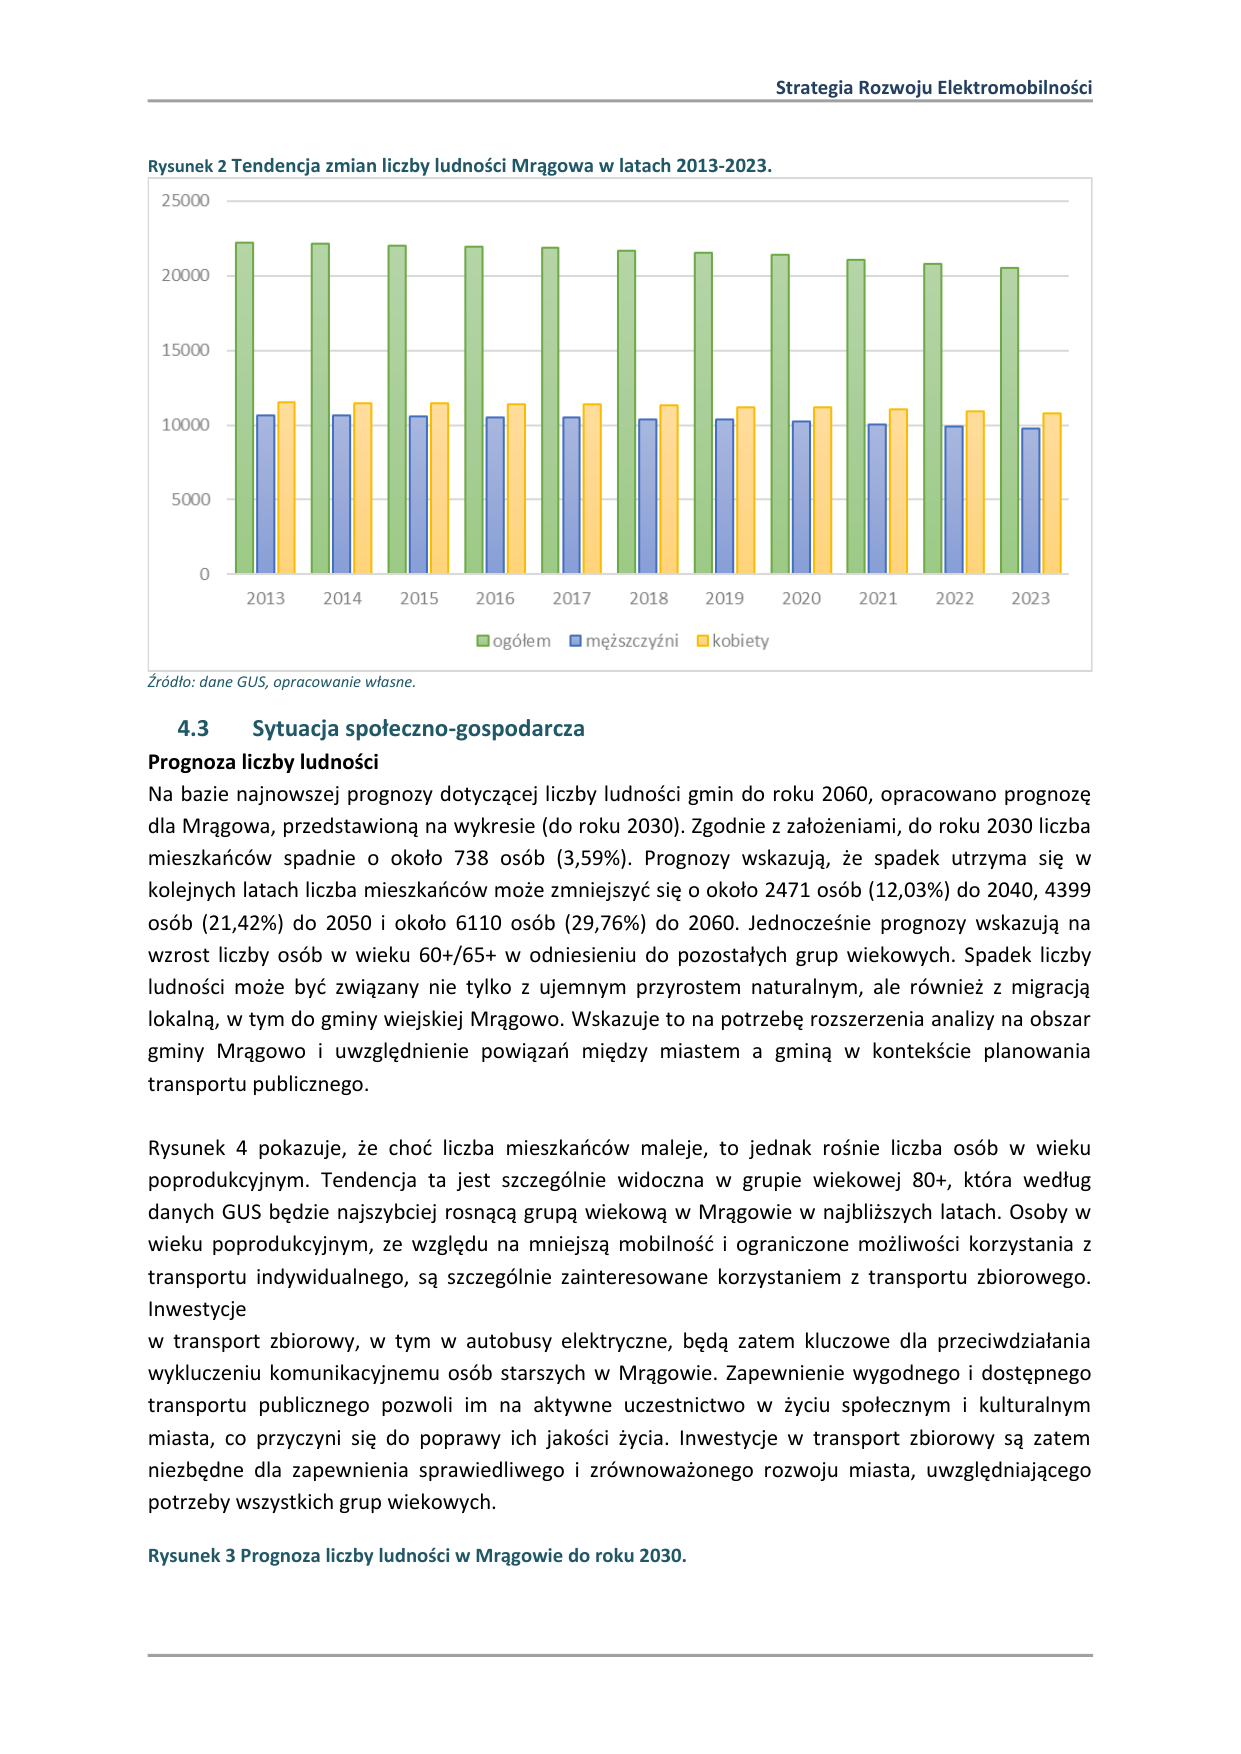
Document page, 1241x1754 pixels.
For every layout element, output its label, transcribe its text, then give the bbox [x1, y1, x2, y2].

text Rysunek 3 Prognoza liczby ludności w Mrągowie do roku 2030. [148, 1543, 1093, 1568]
text Rysunek 2 Tendencja zmian liczby ludności Mrągowa w latach 2013-2023. [148, 152, 1093, 177]
picture [147, 177, 1093, 672]
text Rysunek 4 pokazuje, że choć liczba mieszkańców maleje, to jednak rośnie liczba osób w wieku poprodukcyjnym. Tendencja ta jest szczególnie widoczna w grupie wiekowej 80+, która według danych GUS będzie najszybciej rosnącą grupą wiekową w Mrągowie w najbliższych latach. Osoby w wieku poprodukcyjnym, ze względu na mniejszą mobilność i ograniczone możliwości korzystania z transportu indywidualnego, są szczególnie zainteresowane korzystaniem z transportu zbiorowego. Inwestycje w transport zbiorowy, w tym w autobusy elektryczne, będą zatem kluczowe dla przeciwdziałania wykluczeniu komunikacyjnemu osób starszych w Mrągowie. Zapewnienie wygodnego i dostępnego transportu publicznego pozwoli im na aktywne uczestnictwo w życiu społecznym i kulturalnym miasta, co przyczyni się do poprawy ich jakości życia. Inwestycje w transport zbiorowy są zatem niezbędne dla zapewnienia sprawiedliwego i zrównoważonego rozwoju miasta, uwzględniającego potrzeby wszystkich grup wiekowych. [148, 1133, 1093, 1515]
text Prognoza liczby ludności [148, 747, 1093, 775]
text Źródło: dane GUS, opracowanie własne. [148, 672, 1093, 691]
text Na bazie najnowszej prognozy dotyczącej liczby ludności gmin do roku 2060, opracowano prognozę dla Mrągowa, przedstawioną na wykresie (do roku 2030). Zgodnie z założeniami, do roku 2030 liczba mieszkańców spadnie o około 738 osób (3,59%). Prognozy wskazują, że spadek utrzyma się w kolejnych latach liczba mieszkańców może zmniejszyć się o około 2471 osób (12,03%) do 2040, 4399 osób (21,42%) do 2050 i około 6110 osób (29,76%) do 2060. Jednocześnie prognozy wskazują na wzrost liczby osób w wieku 60+/65+ w odniesieniu do pozostałych grup wiekowych. Spadek liczby ludności może być związany nie tylko z ujemnym przyrostem naturalnym, ale również z migracją lokalną, w tym do gminy wiejskiej Mrągowo. Wskazuje to na potrzebę rozszerzenia analizy na obszar gminy Mrągowo i uwzględnienie powiązań między miastem a gminą w kontekście planowania transportu publicznego. [148, 779, 1093, 1097]
subtitle Sytuacja społeczno-gospodarcza [177, 712, 1093, 742]
